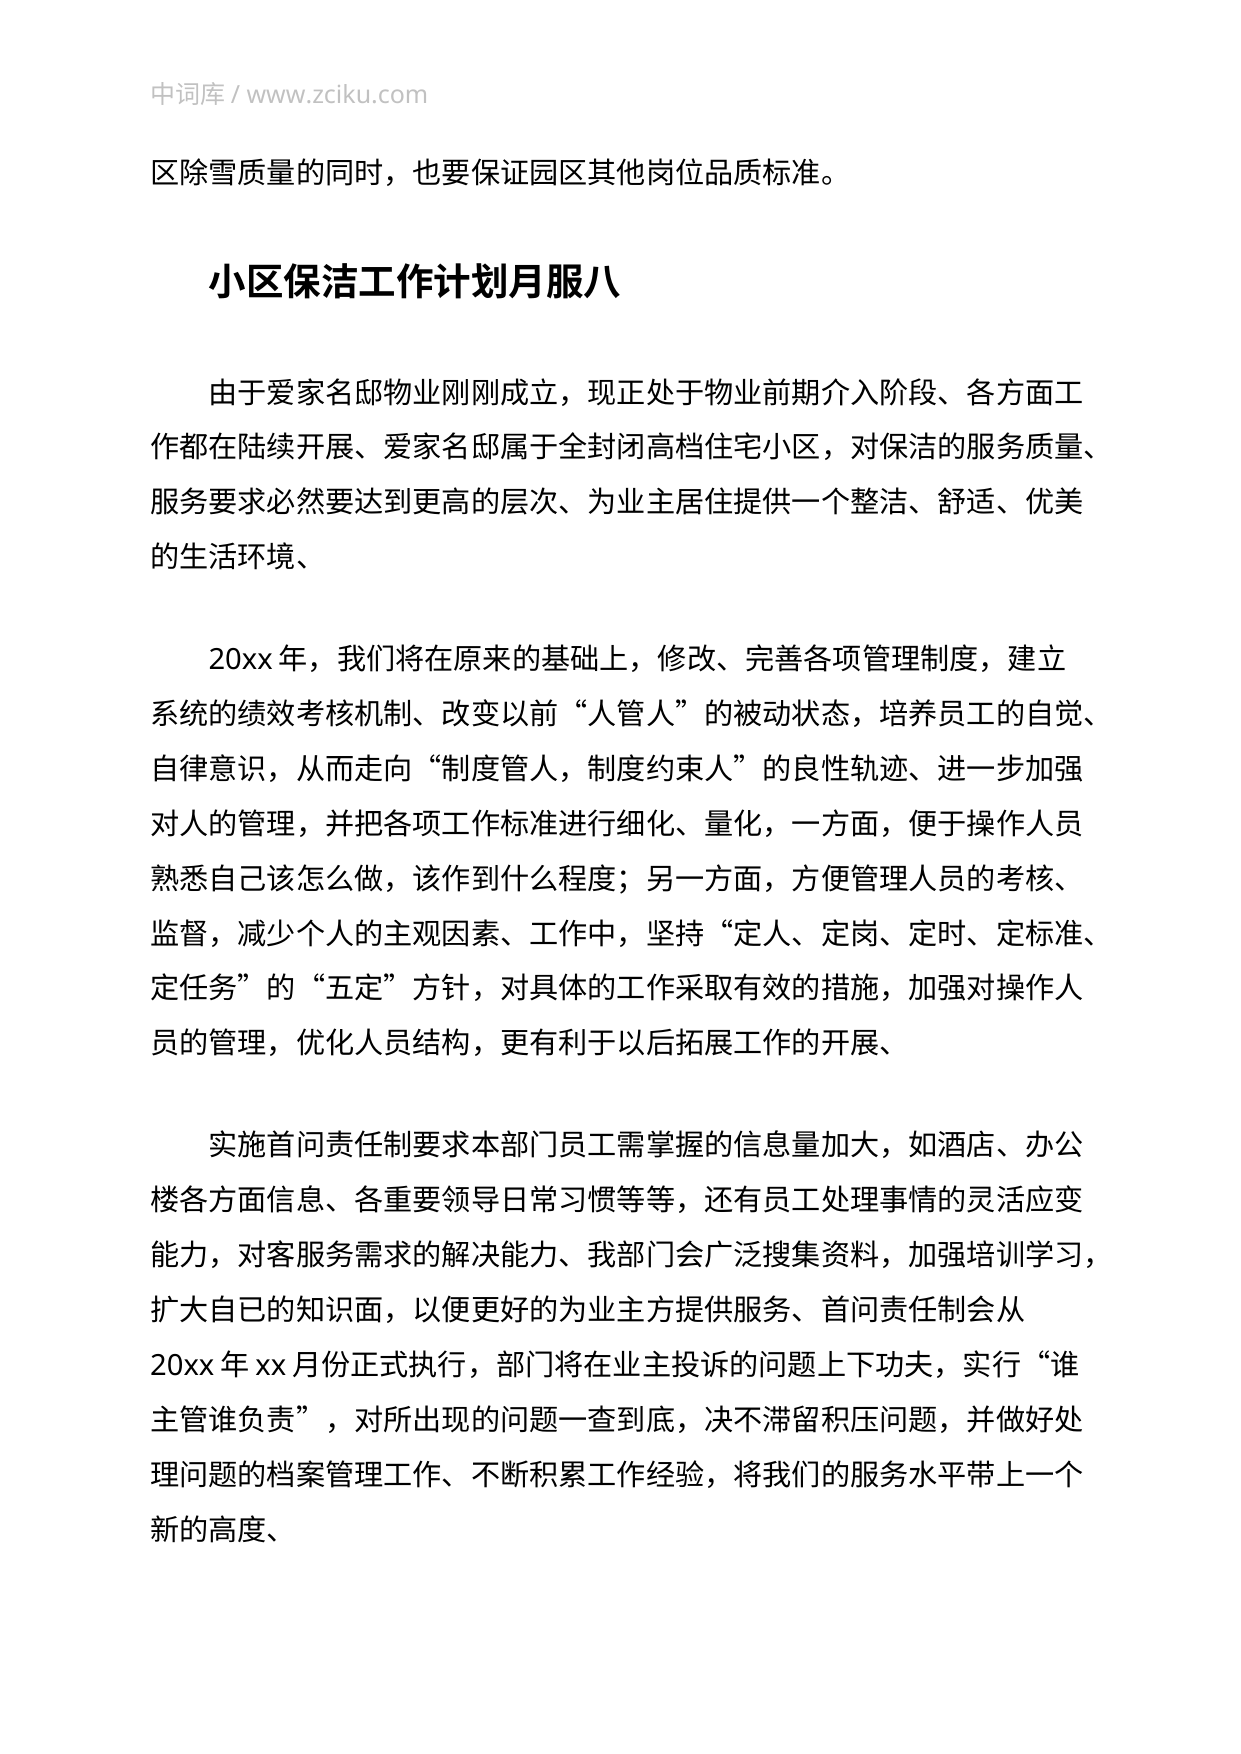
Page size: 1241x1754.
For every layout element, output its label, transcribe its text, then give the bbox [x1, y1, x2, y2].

text 实施首问责任制要求本部门员工需掌握的信息量加大，如酒店、办公楼各方面信息、各重要领导日常习惯等等，还有员工处理事情的灵活应变能力，对客服务需求的解决能力、我部门会广泛搜集资料，加强培训学习，扩大自已的知识面，以便更好的为业主方提供服务、首问责任制会从20xx年xx月份正式执行，部门将在业主投诉的问题上下功夫，实行“谁主管谁负责”，对所出现的问题一查到底，决不滞留积压问题，并做好处理问题的档案管理工作、不断积累工作经验，将我们的服务水平带上一个新的高度、 [150, 1122, 1090, 1548]
text 20xx年，我们将在原来的基础上，修改、完善各项管理制度，建立系统的绩效考核机制、改变以前“人管人”的被动状态，培养员工的自觉、自律意识，从而走向“制度管人，制度约束人”的良性轨迹、进一步加强对人的管理，并把各项工作标准进行细化、量化，一方面，便于操作人员熟悉自己该怎么做，该作到什么程度；另一方面，方便管理人员的考核、监督，减少个人的主观因素、工作中，坚持“定人、定岗、定时、定标准、定任务”的“五定”方针，对具体的工作采取有效的措施，加强对操作人员的管理，优化人员结构，更有利于以后拓展工作的开展、 [150, 636, 1090, 1062]
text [150, 150, 1090, 192]
text 小区保洁工作计划月服八 [150, 252, 1090, 306]
text 由于爱家名邸物业刚刚成立，现正处于物业前期介入阶段、各方面工作都在陆续开展、爱家名邸属于全封闭高档住宅小区，对保洁的服务质量、服务要求必然要达到更高的层次、为业主居住提供一个整洁、舒适、优美的生活环境、 [150, 369, 1090, 576]
